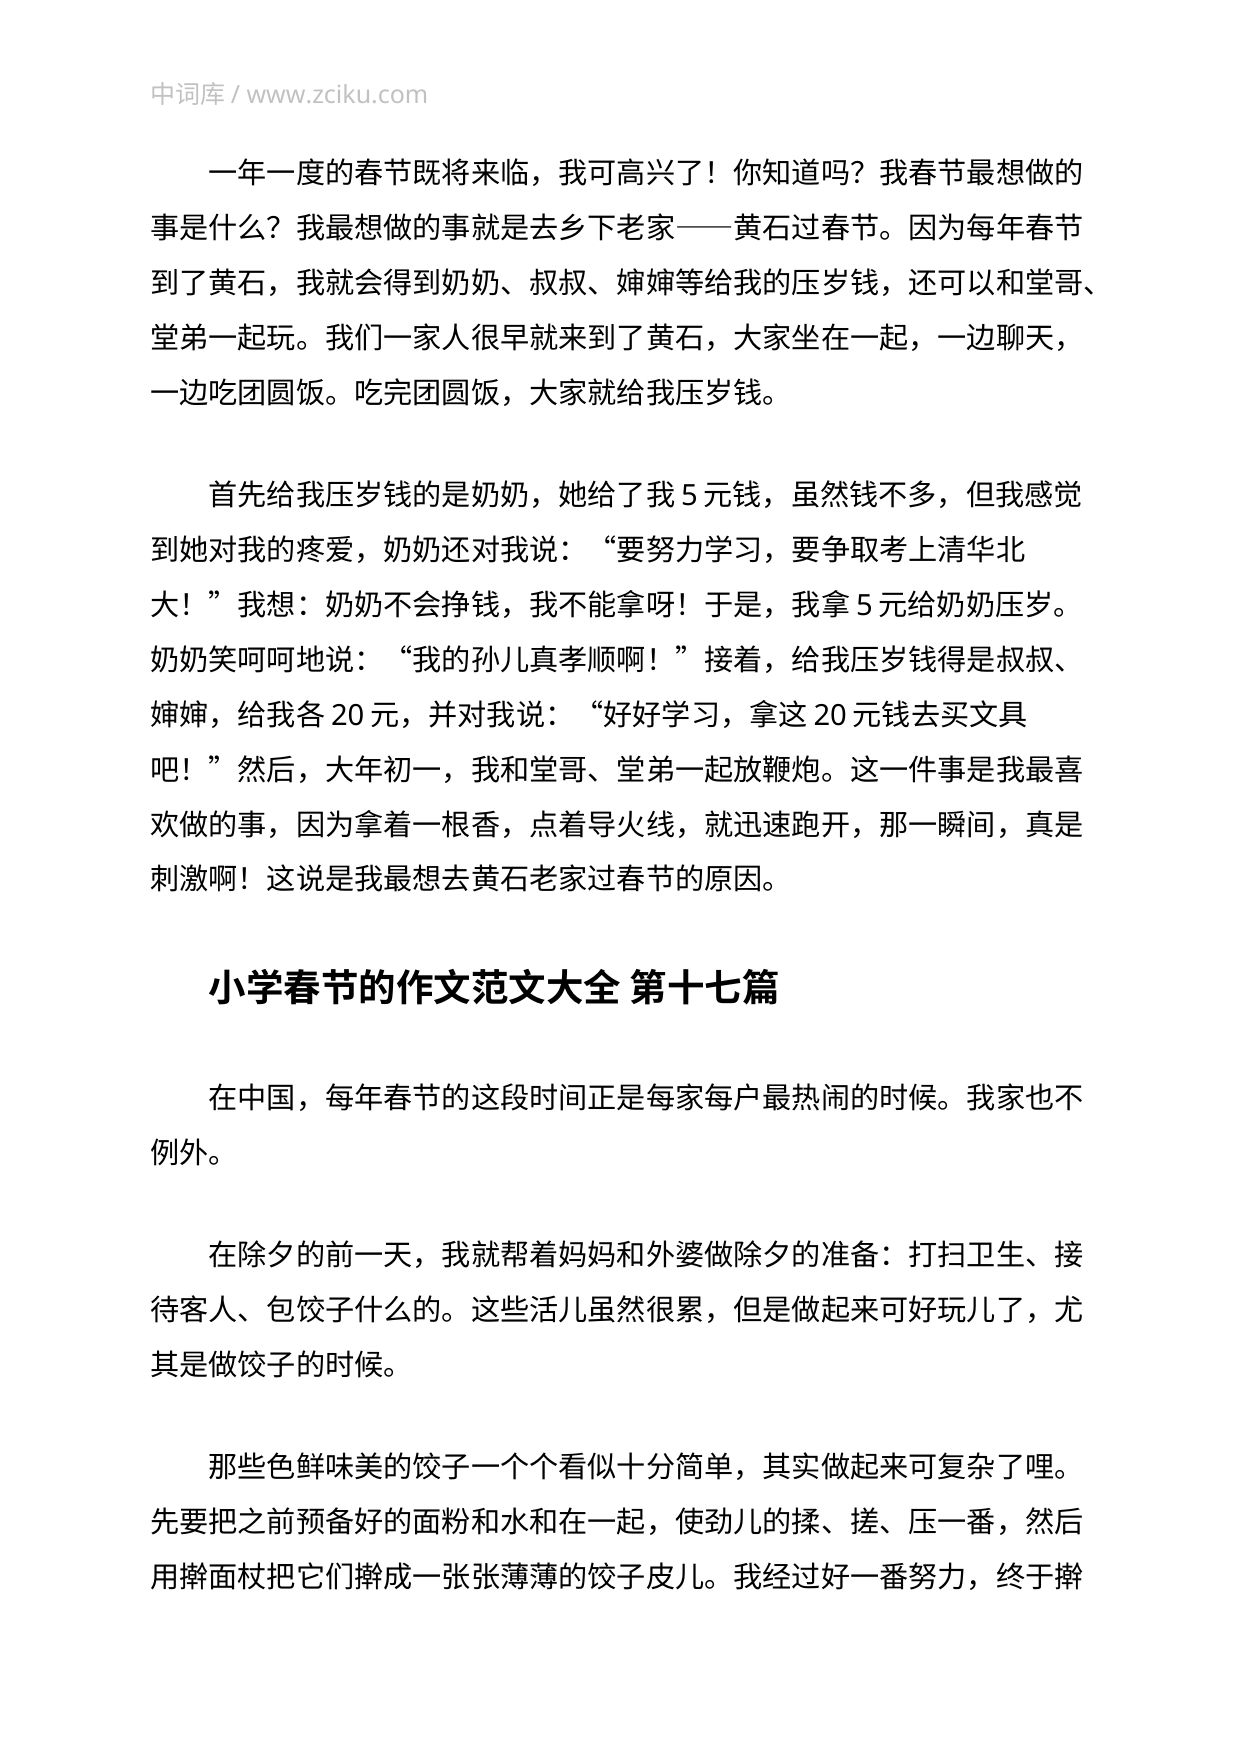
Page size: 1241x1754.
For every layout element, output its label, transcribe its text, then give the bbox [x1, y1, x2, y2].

text 一年一度的春节既将来临，我可高兴了！你知道吗？我春节最想做的事是什么？我最想做的事就是去乡下老家——黄石过春节。因为每年春节到了黄石，我就会得到奶奶、叔叔、婶婶等给我的压岁钱，还可以和堂哥、堂弟一起玩。我们一家人很早就来到了黄石，大家坐在一起，一边聊天，一边吃团圆饭。吃完团圆饭，大家就给我压岁钱。 [150, 150, 1090, 412]
text 在除夕的前一天，我就帮着妈妈和外婆做除夕的准备：打扫卫生、接待客人、包饺子什么的。这些活儿虽然很累，但是做起来可好玩儿了，尤其是做饺子的时候。 [150, 1232, 1090, 1384]
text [150, 1443, 1090, 1595]
text 小学春节的作文范文大全 第十七篇 [150, 958, 1090, 1012]
text 首先给我压岁钱的是奶奶，她给了我5元钱，虽然钱不多，但我感觉到她对我的疼爱，奶奶还对我说：“要努力学习，要争取考上清华北大！”我想：奶奶不会挣钱，我不能拿呀！于是，我拿5元给奶奶压岁。奶奶笑呵呵地说：“我的孙儿真孝顺啊！”接着，给我压岁钱得是叔叔、婶婶，给我各20元，并对我说：“好好学习，拿这20元钱去买文具吧！”然后，大年初一，我和堂哥、堂弟一起放鞭炮。这一件事是我最喜欢做的事，因为拿着一根香，点着导火线，就迅速跑开，那一瞬间，真是刺激啊！这说是我最想去黄石老家过春节的原因。 [150, 471, 1090, 898]
text 在中国，每年春节的这段时间正是每家每户最热闹的时候。我家也不例外。 [150, 1075, 1090, 1172]
